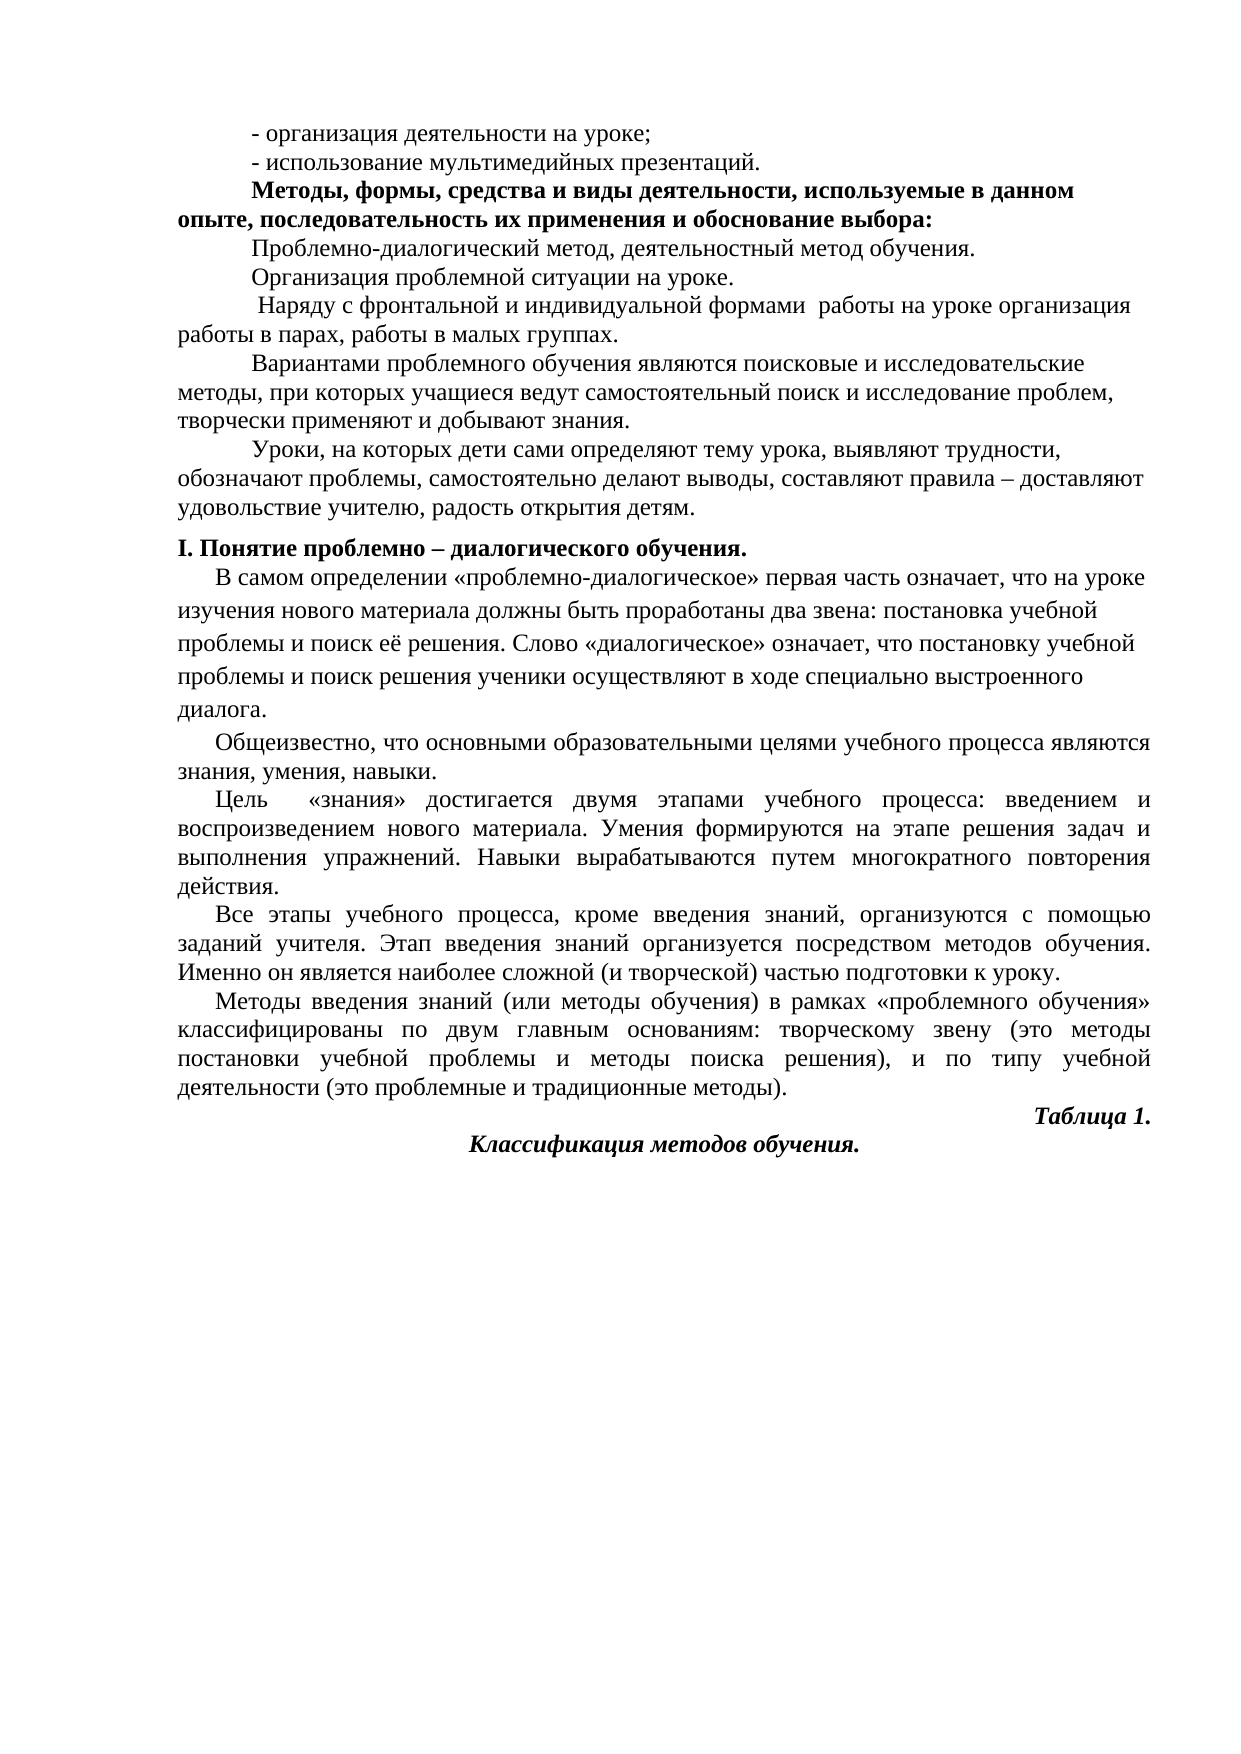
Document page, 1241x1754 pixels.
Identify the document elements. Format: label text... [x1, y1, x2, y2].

text Наряду с фронтальной и индивидуальной формами работы на уроке организация работы в парах, работы в малых группах. [177, 291, 1152, 348]
text Классификация методов обучения. [177, 1129, 1152, 1158]
text Цель «знания» достигается двумя этапами учебного процесса: введением и воспроизведением нового материала. Умения формируются на этапе решения задач и выполнения упражнений. Навыки вырабатываются путем многократного повторения действия. [177, 784, 1152, 899]
text Организация проблемной ситуации на уроке. [177, 262, 1152, 291]
text Таблица 1. [177, 1101, 1152, 1129]
text - организация деятельности на уроке; [177, 118, 1152, 147]
text В самом определении «проблемно-диалогическое» первая часть означает, что на уроке изучения нового материала должны быть проработаны два звена: постановка учебной проблемы и поиск её решения. Слово «диалогическое» означает, что постановку учебной проблемы и поиск решения ученики осуществляют в ходе специально выстроенного диалога. [177, 562, 1152, 723]
text Общеизвестно, что основными образовательными целями учебного процесса являются знания, умения, навыки. [177, 727, 1152, 784]
text - использование мультимедийных презентаций. [177, 147, 1152, 176]
text Методы, формы, средства и виды деятельности, используемые в данном опыте, последовательность их применения и обоснование выбора: [177, 176, 1152, 233]
text Все этапы учебного процесса, кроме введения знаний, организуются с помощью заданий учителя. Этап введения знаний организуется посредством методов обучения. Именно он является наиболее сложной (и творческой) частью подготовки к уроку. [177, 899, 1152, 986]
text Методы введения знаний (или методы обучения) в рамках «проблемного обучения» классифицированы по двум главным основаниям: творческому звену (это методы постановки учебной проблемы и методы поиска решения), и по типу учебной деятельности (это проблемные и традиционные методы). [177, 986, 1152, 1101]
text Уроки, на которых дети сами определяют тему урока, выявляют трудности, обозначают проблемы, самостоятельно делают выводы, составляют правила – доставляют удовольствие учителю, радость открытия детям. [177, 434, 1152, 521]
text Проблемно-диалогический метод, деятельностный метод обучения. [177, 233, 1152, 262]
text I. Понятие проблемно – диалогического обучения. [177, 533, 1152, 562]
text Вариантами проблемного обучения являются поисковые и исследовательские методы, при которых учащиеся ведут самостоятельный поиск и исследование проблем, творчески применяют и добывают знания. [177, 348, 1152, 434]
